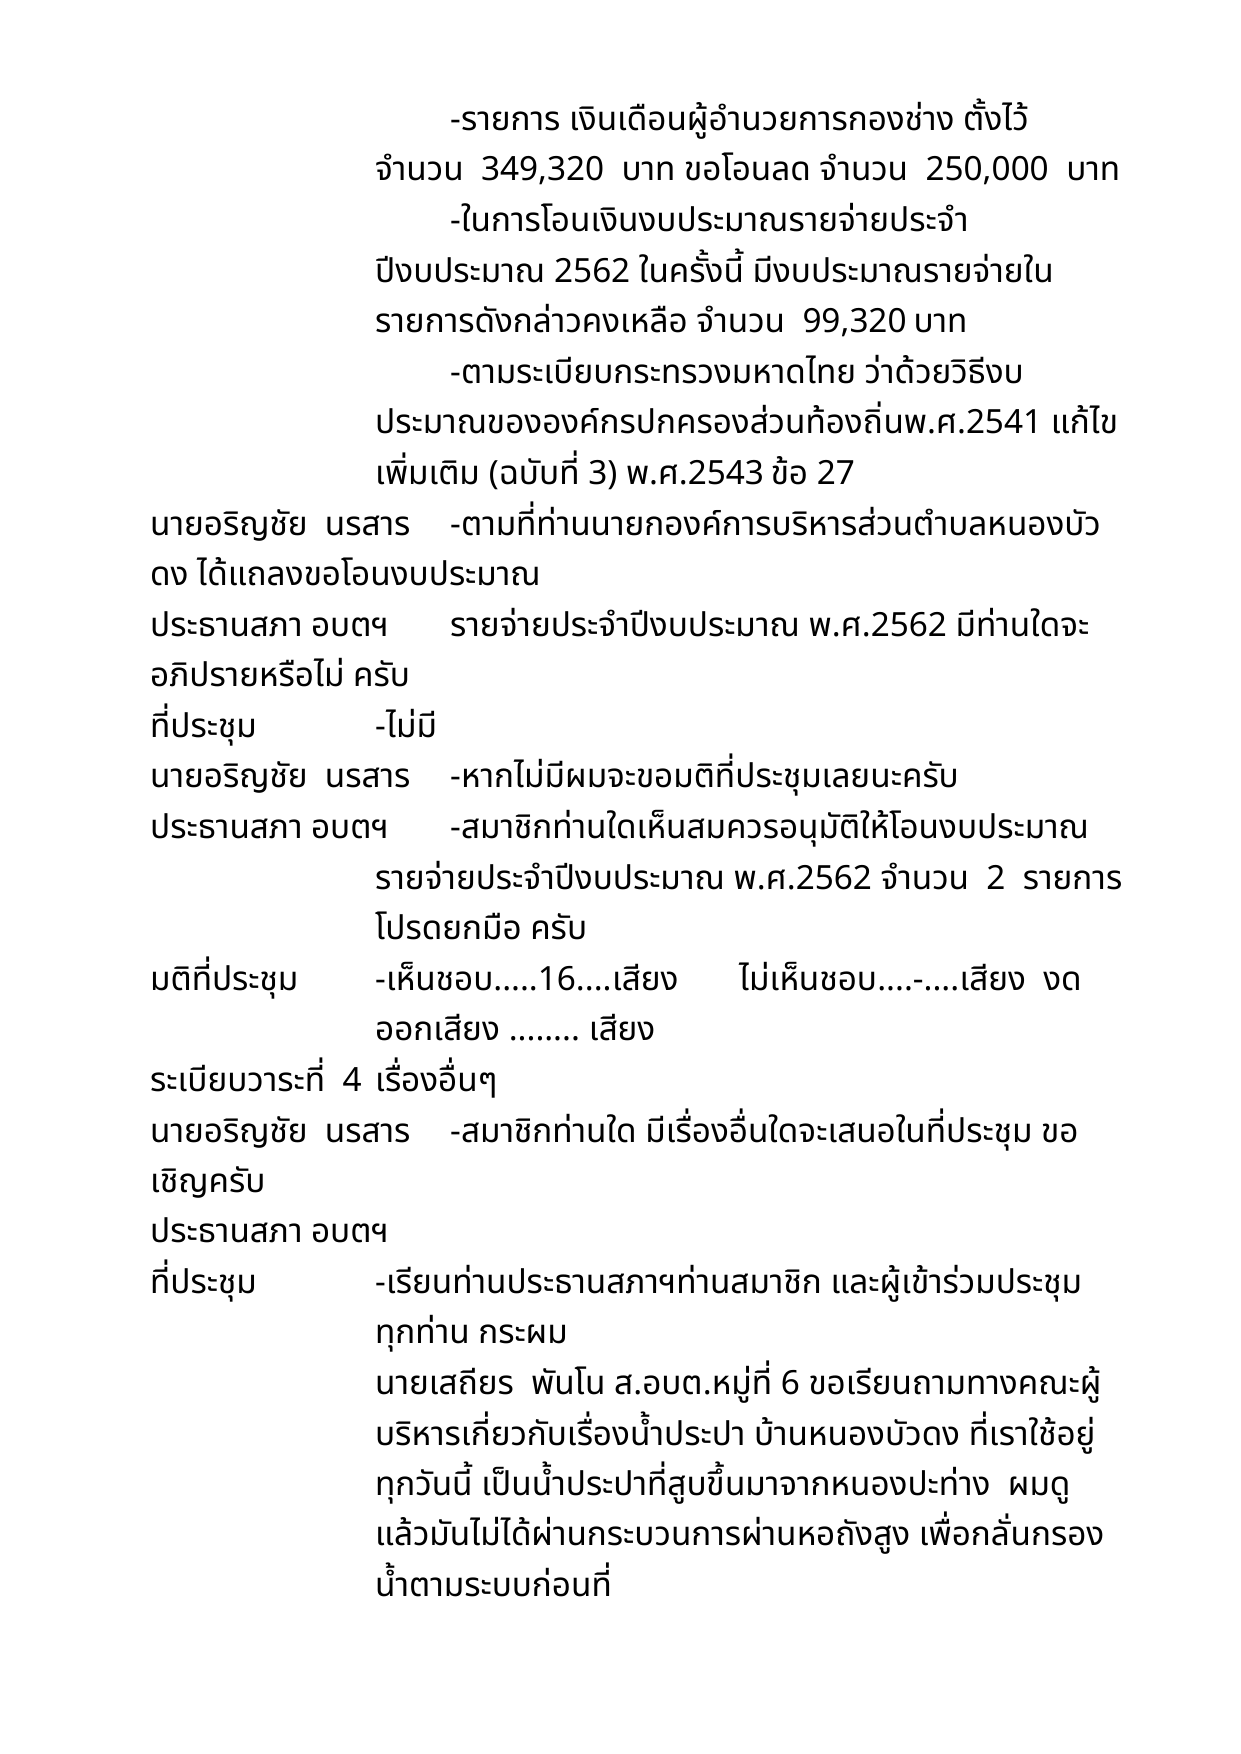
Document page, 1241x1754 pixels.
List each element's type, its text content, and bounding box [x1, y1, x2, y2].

text ประธานสภา อบตฯ -สมาชิกท่านใดเห็นสมควรอนุมัติให้โอนงบประมาณรายจ่ายประจำปีงบประมาณ พ.ศ.2562 จำนวน 2 รายการ โปรดยกมือ ครับ [150, 803, 1122, 954]
text นายอริญชัย นรสาร -ตามที่ท่านนายกองค์การบริหารส่วนตำบลหนองบัวดง ได้แถลงขอโอนงบประมาณ [150, 499, 1122, 601]
text ที่ประชุม -เรียนท่านประธานสภาฯท่านสมาชิก และผู้เข้าร่วมประชุมทุกท่าน กระผม [150, 1258, 1122, 1359]
text ประธานสภา อบตฯ [150, 1207, 1122, 1258]
text นายอริญชัย นรสาร -สมาชิกท่านใด มีเรื่องอื่นใดจะเสนอในที่ประชุม ขอเชิญครับ [150, 1106, 1122, 1207]
text -รายการ เงินเดือนผู้อำนวยการกองช่าง ตั้งไว้ จำนวน 349,320 บาท ขอโอนลด จำนวน 250,000 บาท [150, 94, 1122, 196]
text ที่ประชุม -ไม่มี [150, 702, 1122, 752]
text -ตามระเบียบกระทรวงมหาดไทย ว่าด้วยวิธีงบประมาณขององค์กรปกครองส่วนท้องถิ่นพ.ศ.2541 แก้ไขเพิ่มเติม (ฉบับที่ 3) พ.ศ.2543ข้อ 27 [375, 348, 1122, 499]
text นายเสถียร พันโน ส.อบต.หมู่ที่ 6 ขอเรียนถามทางคณะผู้บริหารเกี่ยวกับเรื่องน้ำประปา บ้านหนองบัวดง ที่เราใช้อยู่ทุกวันนี้ เป็นน้ำประปาที่สูบขึ้นมาจากหนองปะท่าง ผมดูแล้วมันไม่ได้ผ่านกระบวนการผ่านหอถังสูง เพื่อกลั่นกรองน้ำตามระบบก่อนที่ [150, 1359, 1122, 1611]
text มติที่ประชุม -เห็นชอบ.....16....เสียง ไม่เห็นชอบ....-....เสียง งดออกเสียง ........ เสียง [150, 954, 1122, 1056]
text นายอริญชัย นรสาร -หากไม่มีผมจะขอมติที่ประชุมเลยนะครับ [150, 752, 1122, 803]
text ระเบียบวาระที่ 4 เรื่องอื่นๆ [150, 1056, 1122, 1106]
text ประธานสภา อบตฯ รายจ่ายประจำปีงบประมาณ พ.ศ.2562 มีท่านใดจะอภิปรายหรือไม่ ครับ [150, 601, 1122, 702]
text -ในการโอนเงินงบประมาณรายจ่ายประจำปีงบประมาณ 2562 ในครั้งนี้ มีงบประมาณรายจ่ายในรายการดังกล่าวคงเหลือ จำนวน 99,320บาท [150, 196, 1122, 348]
